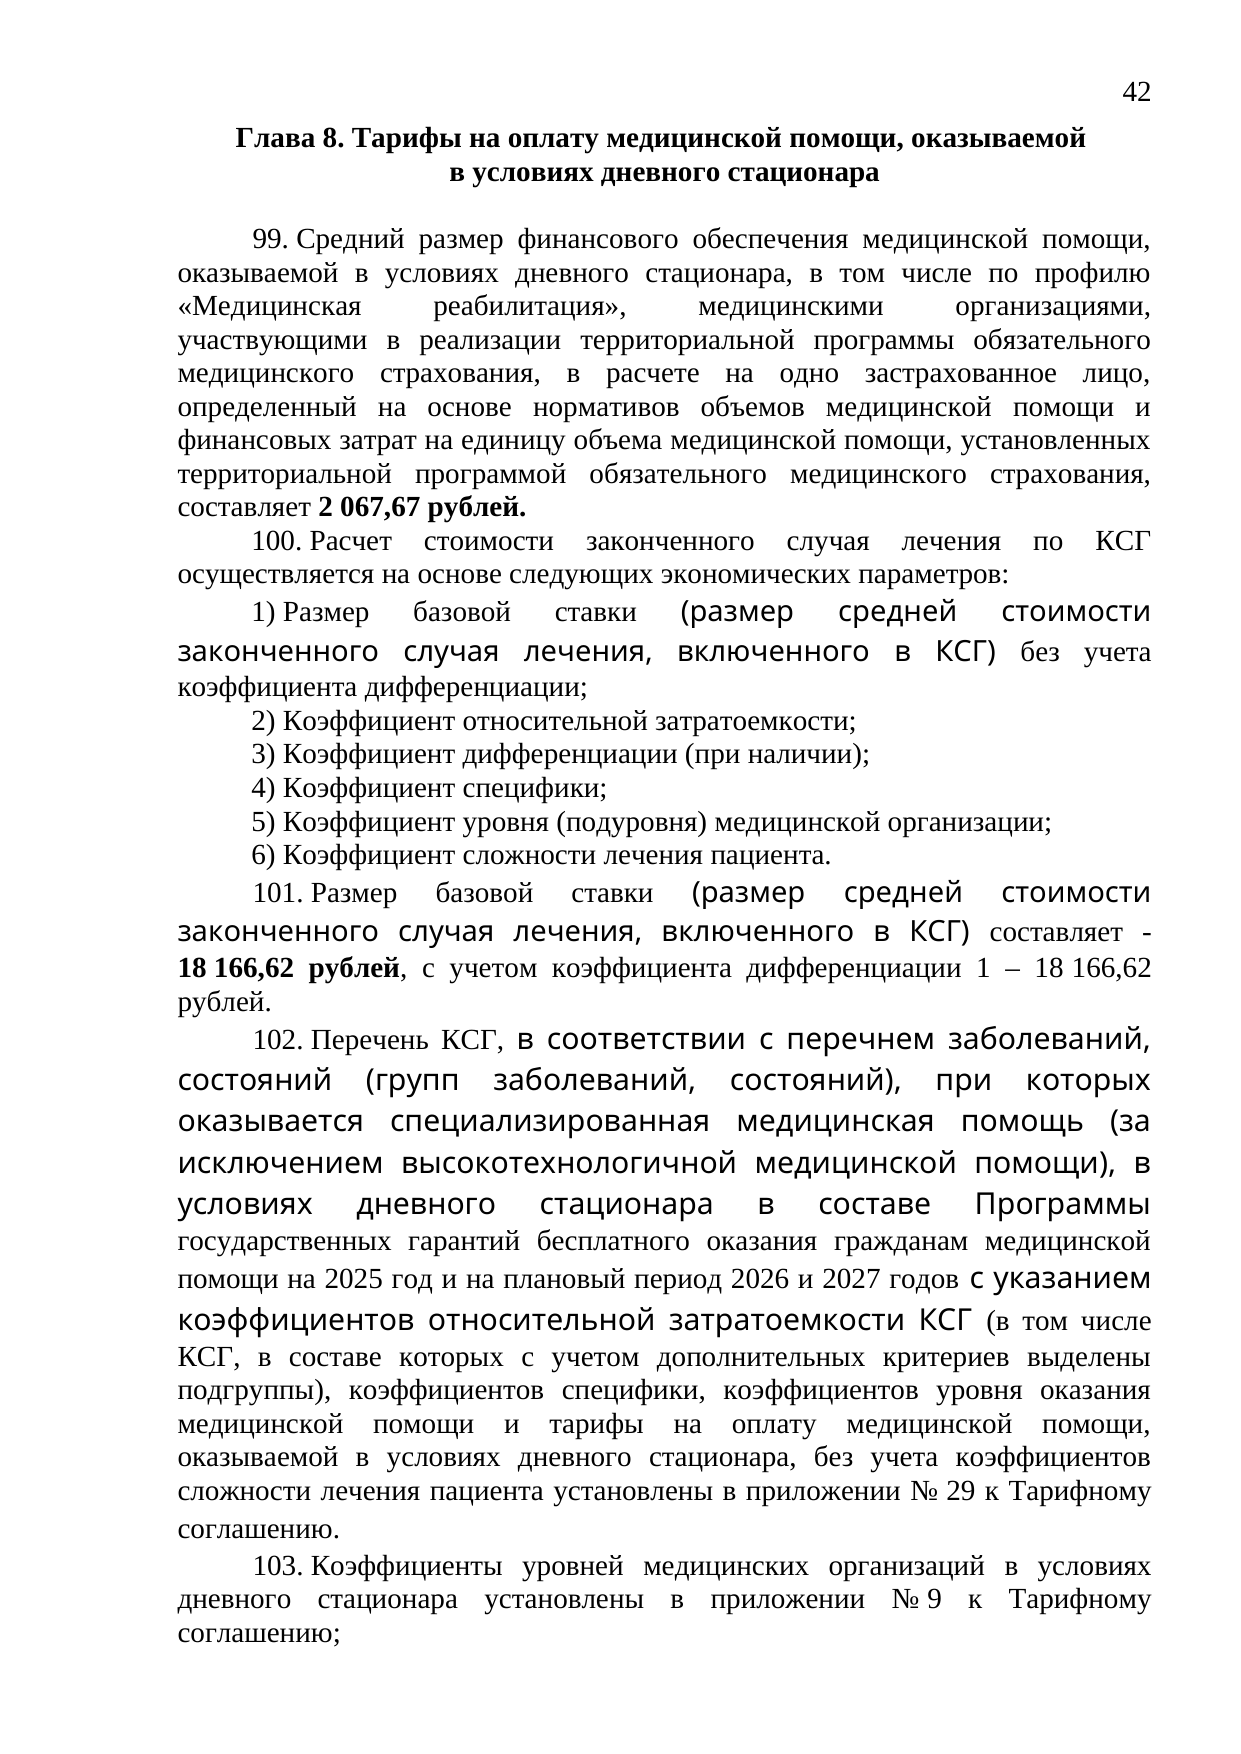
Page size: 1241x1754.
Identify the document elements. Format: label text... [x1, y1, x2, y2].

text 5) Коэффициент уровня (подуровня) медицинской организации; [177, 804, 1152, 837]
text 4) Коэффициент специфики; [177, 770, 1152, 804]
text 101. Размер базовой ставки (размер средней стоимости законченного случая лечения, включенного в КСГ) составляет - 18 166,62 рублей, с учетом коэффициента дифференциации 1 – 18 166,62 рублей. [177, 871, 692, 911]
text Глава 8. Тарифы на оплату медицинской помощи, оказываемой в условиях дневного стационара [177, 121, 1152, 188]
text 99. Средний размер финансового обеспечения медицинской помощи, оказываемой в условиях дневного стационара, в том числе по профилю «Медицинская реабилитация», медицинскими организациями, участвующими в реализации территориальной программы обязательного медицинского страхования, в расчете на одно застрахованное лицо, определенный на основе нормативов объемов медицинской помощи и финансовых затрат на единицу объема медицинской помощи, установленных территориальной программой обязательного медицинского страхования, составляет 2 067,67 рублей. [177, 221, 1152, 523]
text 103. Коэффициенты уровней медицинских организаций в условиях дневного стационара установлены в приложении № 9 к Тарифному соглашению; [177, 1548, 1152, 1648]
text 100. Расчет стоимости законченного случая лечения по КСГ осуществляется на основе следующих экономических параметров: [177, 523, 1152, 590]
text 1) Размер базовой ставки (размер средней стоимости законченного случая лечения, включенного в КСГ) без учета коэффициента дифференциации; [177, 630, 1152, 703]
text 102. Перечень КСГ, в соответствии с перечнем заболеваний, состояний (групп заболеваний, состояний), при которых оказывается специализированная медицинская помощь (за исключением высокотехнологичной медицинской помощи), в условиях дневного стационара в составе Программы государственных гарантий бесплатного оказания гражданам медицинской помощи на 2025 год и на плановый период 2026 и 2027 годов с указанием коэффициентов относительной затратоемкости КСГ (в том числе КСГ, в составе которых с учетом дополнительных критериев выделены подгруппы), коэффициентов специфики, коэффициентов уровня оказания медицинской помощи и тарифы на оплату медицинской помощи, оказываемой в условиях дневного стационара, без учета коэффициентов сложности лечения пациента установлены в приложении № 29 к Тарифному соглашению. [177, 1017, 1152, 1548]
text 6) Коэффициент сложности лечения пациента. [177, 837, 1152, 871]
text 101. Размер базовой ставки (размер средней стоимости законченного случая лечения, включенного в КСГ) составляет - 18 166,62 рублей, с учетом коэффициента дифференциации 1 – 18 166,62 рублей. [177, 911, 1152, 1017]
text 2) Коэффициент относительной затратоемкости; [177, 703, 1152, 737]
text 1) Размер базовой ставки (размер средней стоимости законченного случая лечения, включенного в КСГ) без учета коэффициента дифференциации; [177, 590, 681, 630]
text 3) Коэффициент дифференциации (при наличии); [177, 737, 1152, 770]
